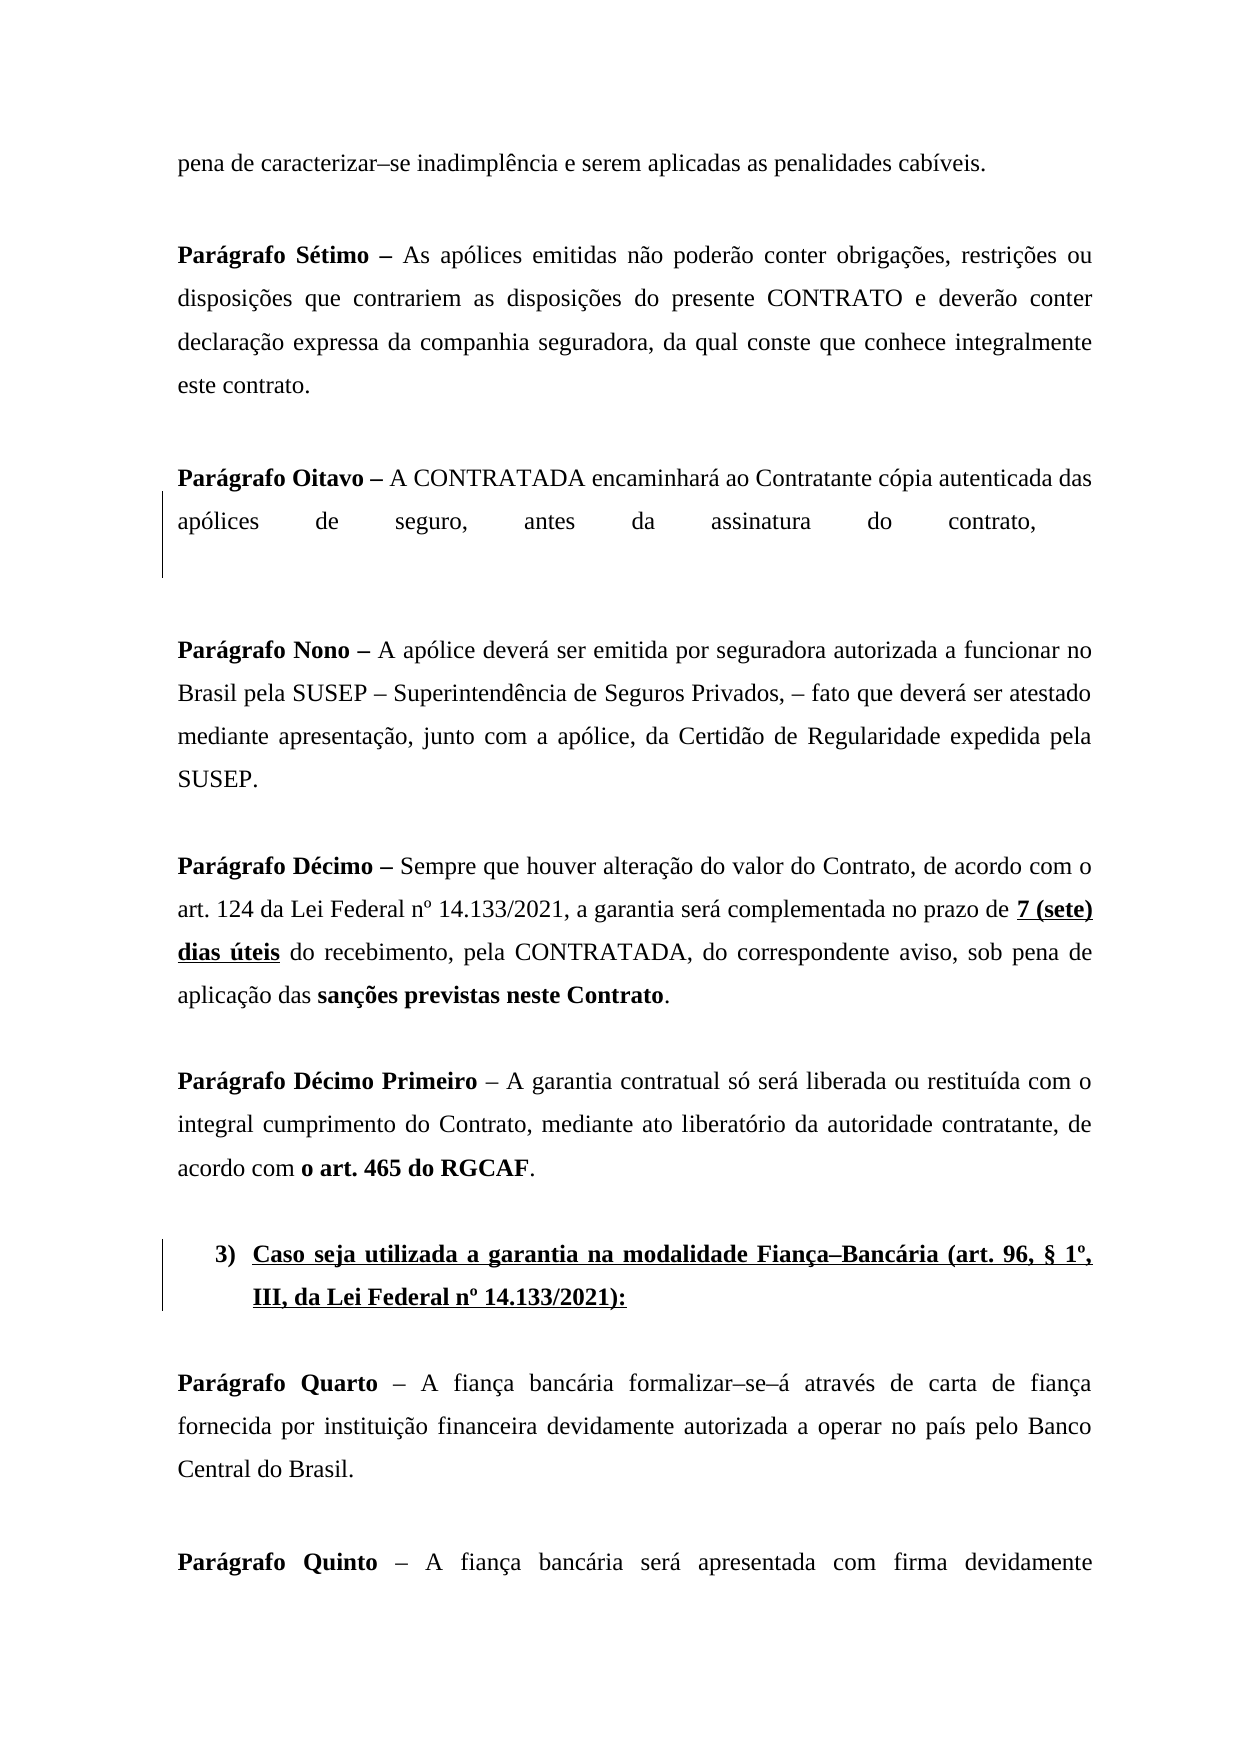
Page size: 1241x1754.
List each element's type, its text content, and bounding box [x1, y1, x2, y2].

text Parágrafo Décimo Primeiro – A garantia contratual só será liberada ou restituída com o integral cumprimento do Contrato, mediante ato liberatório da autoridade contratante, de acordo com o art. 465 do RGCAF. [177, 1066, 1093, 1181]
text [177, 148, 1093, 176]
text Parágrafo Quarto – A fiança bancária formalizar–se–á através de carta de fiança fornecida por instituição financeira devidamente autorizada a operar no país pelo Banco Central do Brasil. [177, 1368, 1093, 1483]
text Parágrafo Sétimo – As apólices emitidas não poderão conter obrigações, restrições ou disposições que contrariem as disposições do presente CONTRATO e deverão conter declaração expressa da companhia seguradora, da qual conste que conhece integralmente este contrato. [177, 240, 1093, 398]
list Caso seja utilizada a garantia na modalidade Fiança–Bancária (art. 96, § 1º, III, da Lei Federal nº 14.133/2021): [215, 1239, 1093, 1311]
text Parágrafo Décimo – Sempre que houver alteração do valor do Contrato, de acordo com o art. 124 da Lei Federal nº 14.133/2021, a garantia será complementada no prazo de 7 (sete) dias úteis do recebimento, pela CONTRATADA, do correspondente aviso, sob pena de aplicação das sanções previstas neste Contrato. [177, 851, 1093, 1009]
text Parágrafo Nono – A apólice deverá ser emitida por seguradora autorizada a funcionar no Brasil pela SUSEP – Superintendência de Seguros Privados, – fato que deverá ser atestado mediante apresentação, junto com a apólice, da Certidão de Regularidade expedida pela SUSEP. [177, 635, 1093, 793]
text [177, 1547, 1093, 1576]
text Parágrafo Oitavo – A CONTRATADA encaminhará ao Contratante cópia autenticada das apólices de seguro, antes da assinatura do contrato, [177, 463, 1093, 621]
